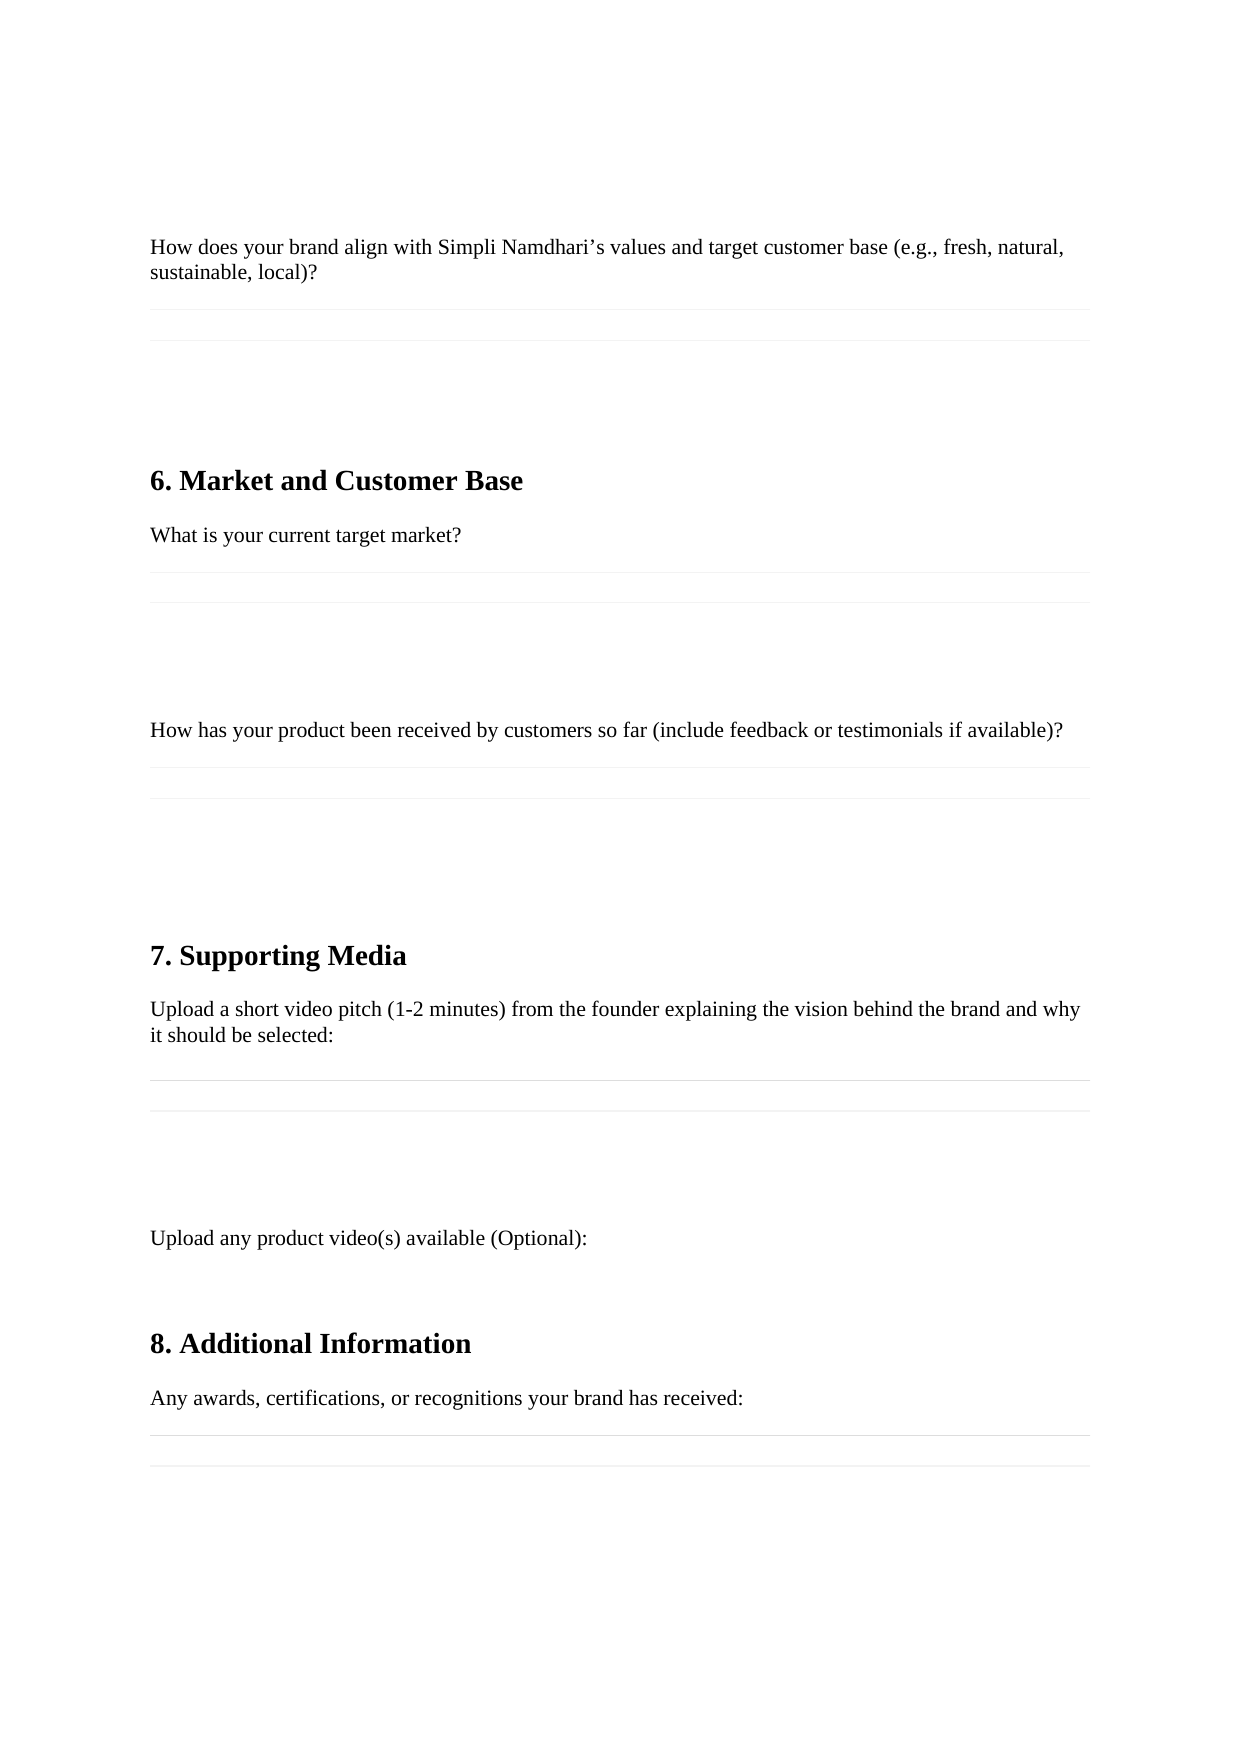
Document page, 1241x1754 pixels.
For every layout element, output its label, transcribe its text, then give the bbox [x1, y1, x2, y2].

text What is your current target market? [150, 522, 1090, 547]
text Any awards, certifications, or recognitions your brand has received: [150, 1385, 1090, 1410]
text 6. Market and Customer Base [150, 463, 1090, 496]
text 8. Additional Information [150, 1326, 1090, 1360]
text Upload any product video(s) available (Optional): [150, 1225, 1090, 1251]
text How does your brand align with Simpli Namdhari’s values and target customer base (e.g., fresh, natural, sustainable, local)? [150, 234, 1090, 284]
text 7. Supporting Media [150, 938, 1090, 971]
text Upload a short video pitch (1-2 minutes) from the founder explaining the vision behind the brand and why it should be selected: [150, 996, 1090, 1047]
text How has your product been received by customers so far (include feedback or testimonials if available)? [150, 717, 1090, 742]
